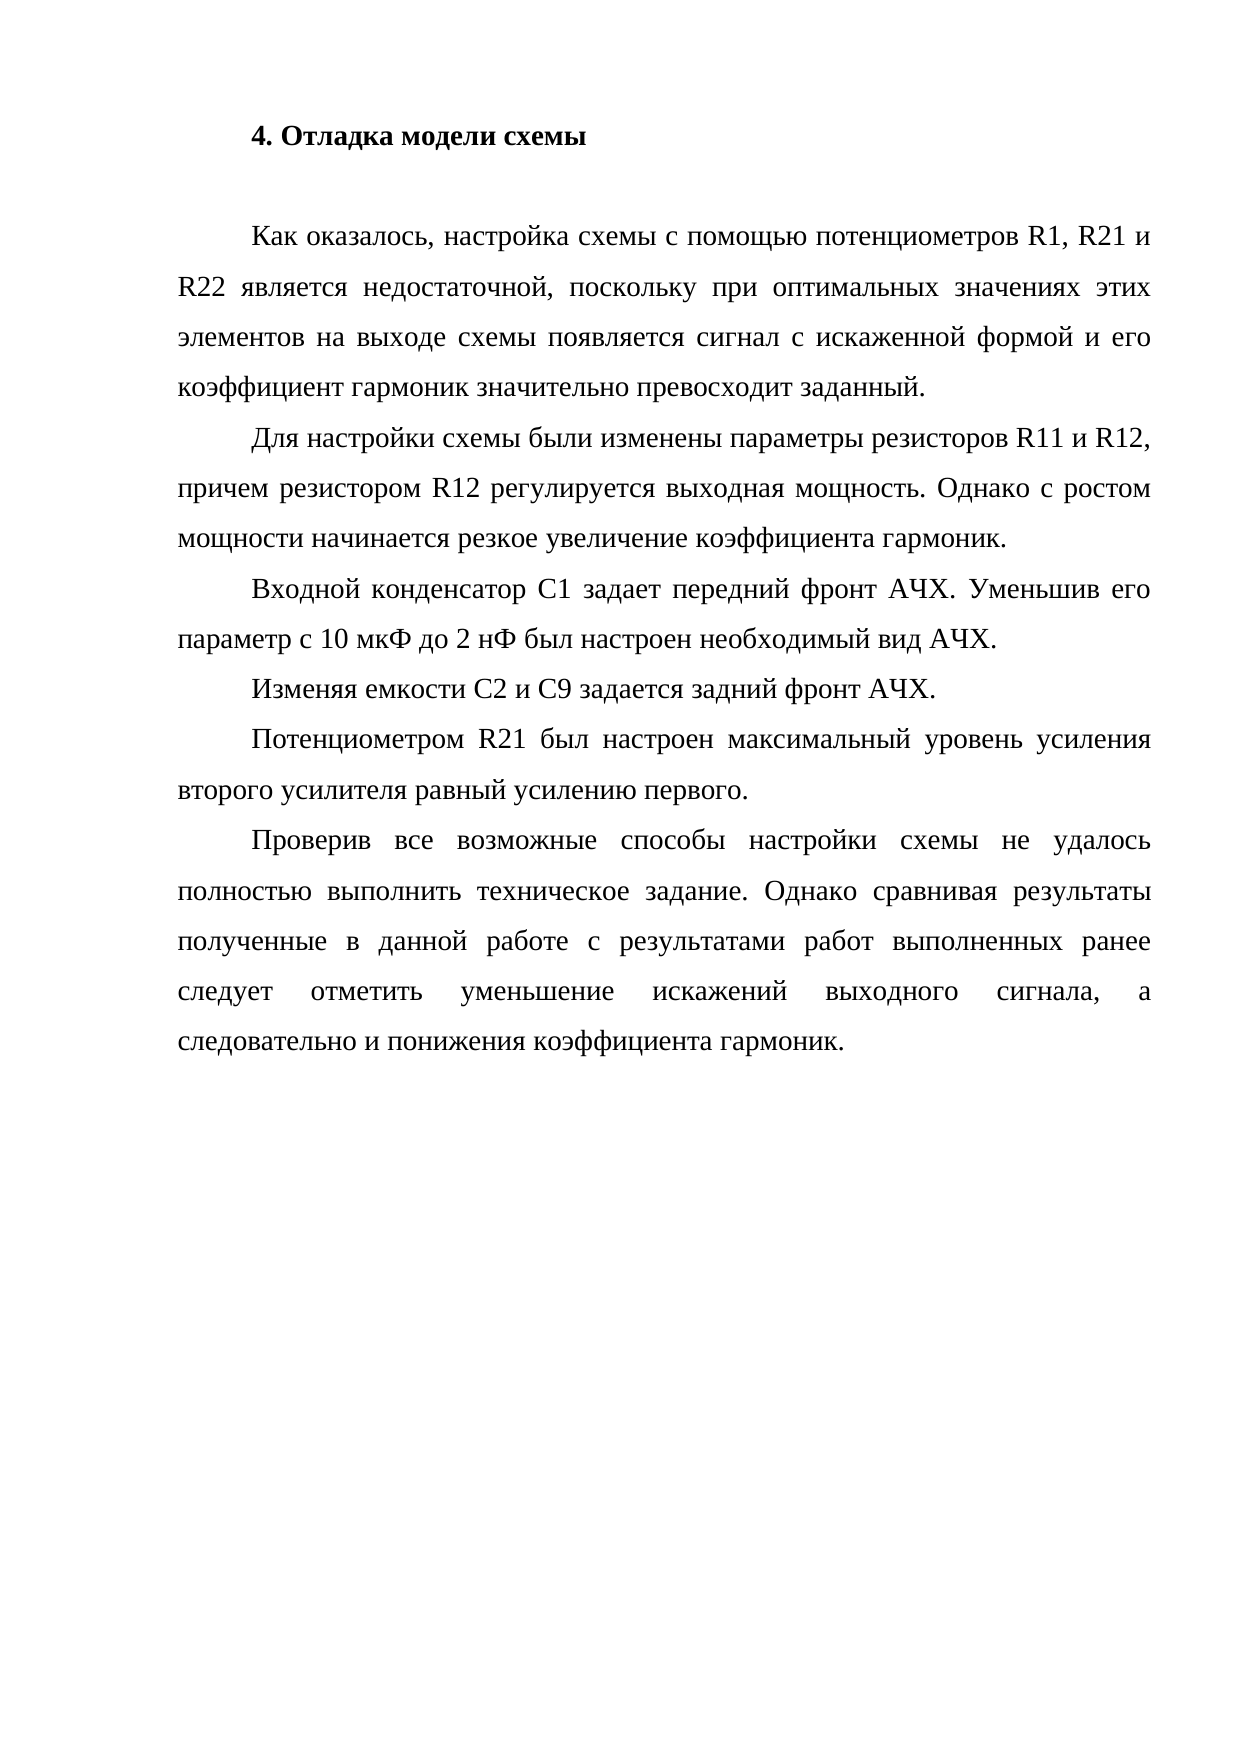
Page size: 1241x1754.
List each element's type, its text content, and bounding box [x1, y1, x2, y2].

text Потенциометром R21 был настроен максимальный уровень усиления второго усилителя равный усилению первого. [177, 722, 1152, 806]
text Как оказалось, настройка схемы с помощью потенциометров R1, R21 и R22 является недостаточной, поскольку при оптимальных значениях этих элементов на выходе схемы появляется сигнал с искаженной формой и его коэффициент гармоник значительно превосходит заданный. [177, 219, 1152, 403]
text Входной конденсатор С1 задает передний фронт АЧХ. Уменьшив его параметр с 10 мкФ до 2 нФ был настроен необходимый вид АЧХ. [177, 571, 1152, 655]
text Изменяя емкости С2 и С9 задается задний фронт АЧХ. [177, 672, 1152, 705]
text Для настройки схемы были изменены параметры резисторов R11 и R12, причем резистором R12 регулируется выходная мощность. Однако с ростом мощности начинается резкое увеличение коэффициента гармоник. [177, 420, 1152, 554]
text 4. Отладка модели схемы [177, 118, 1152, 152]
text Проверив все возможные способы настройки схемы не удалось полностью выполнить техническое задание. Однако сравнивая результаты полученные в данной работе с результатами работ выполненных ранее следует отметить уменьшение искажений выходного сигнала, а следовательно и понижения коэффициента гармоник. [177, 822, 1152, 1057]
